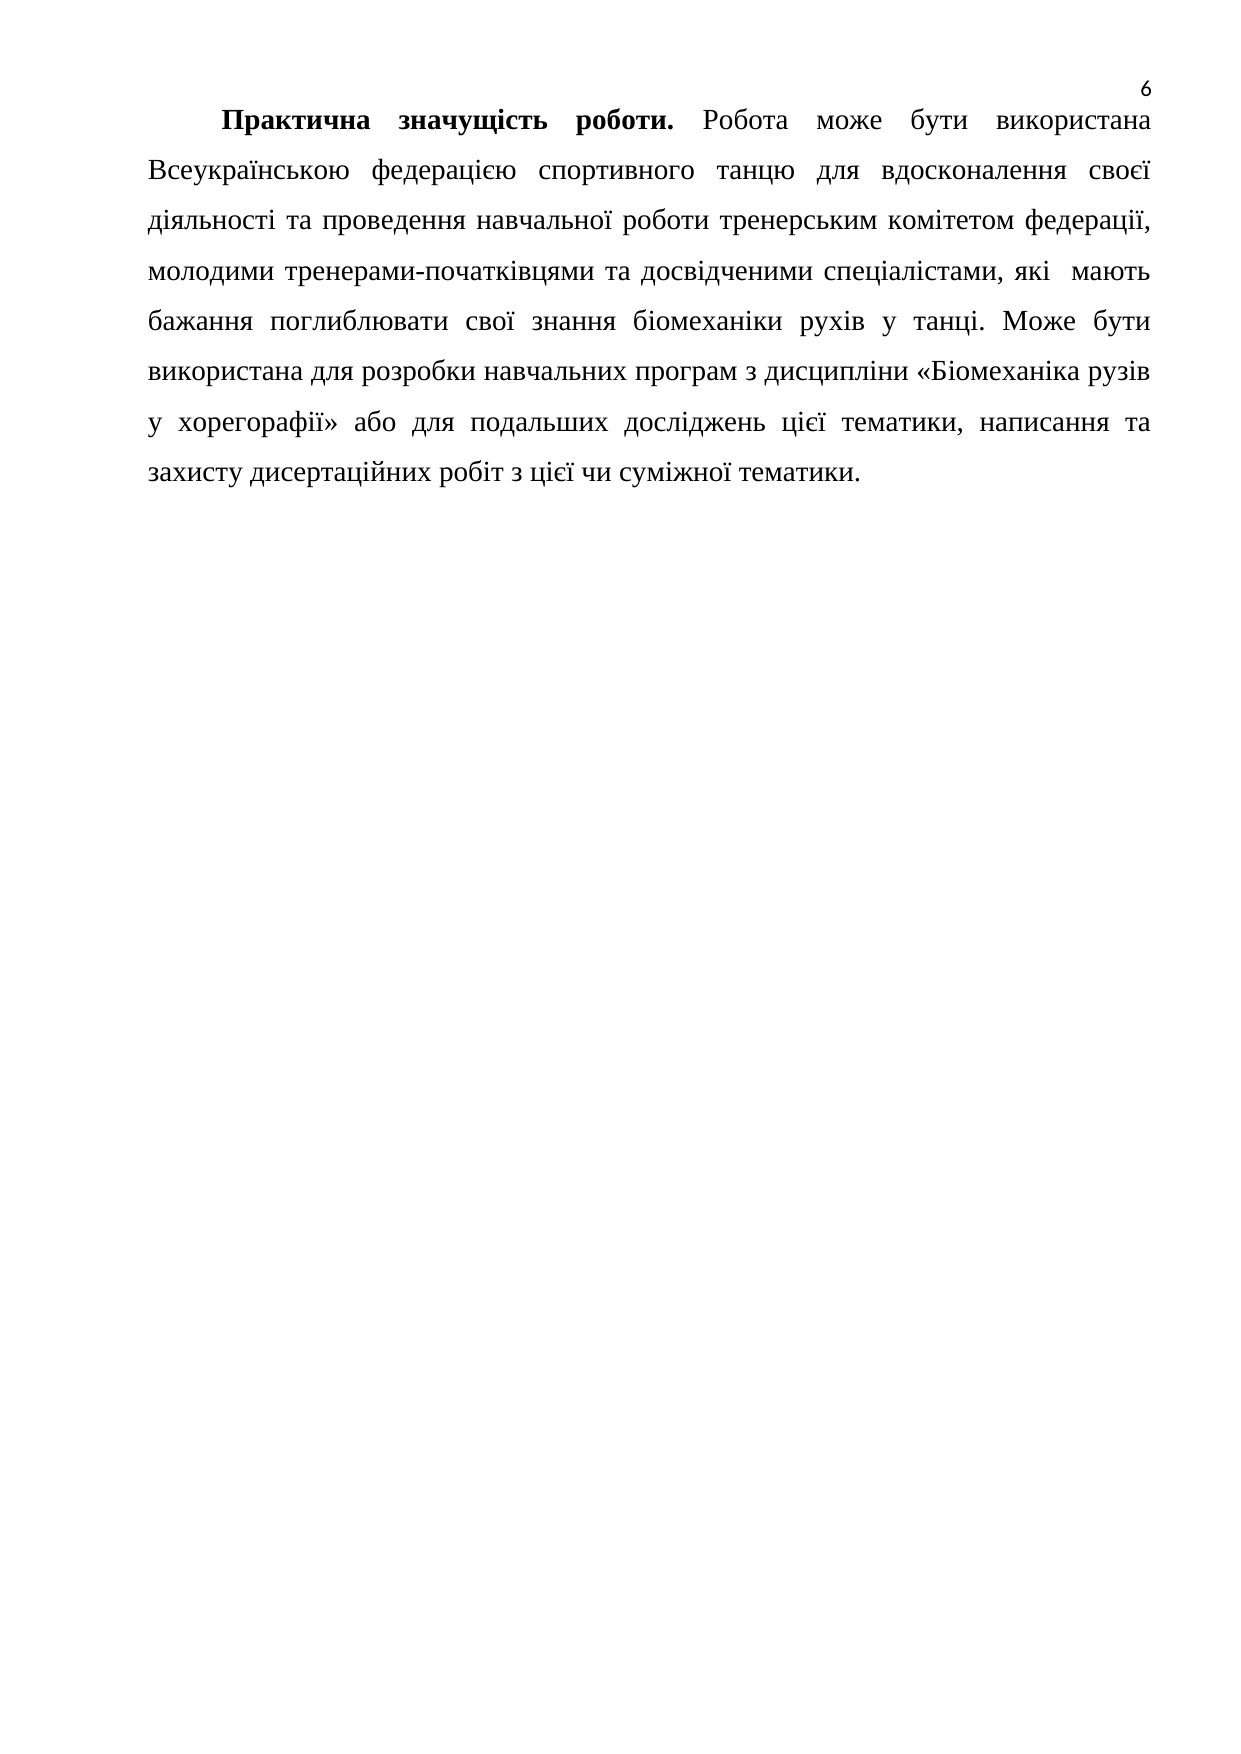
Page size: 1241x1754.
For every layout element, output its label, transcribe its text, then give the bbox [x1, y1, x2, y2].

text Практична значущість роботи. Робота може бути використана Всеукраїнською федерацією спортивного танцю для вдосконалення своєї діяльності та проведення навчальної роботи тренерським комітетом федерації, молодими тренерами-початківцями та досвідченими спеціалістами, які мають бажання поглиблювати свої знання біомеханіки рухів у танці. Може бути використана для розробки навчальних програм з дисципліни «Біомеханіка рузів у хорегорафії» або для подальших досліджень цієї тематики, написання та захисту дисертаційних робіт з цієї чи суміжної тематики. [148, 102, 1152, 487]
